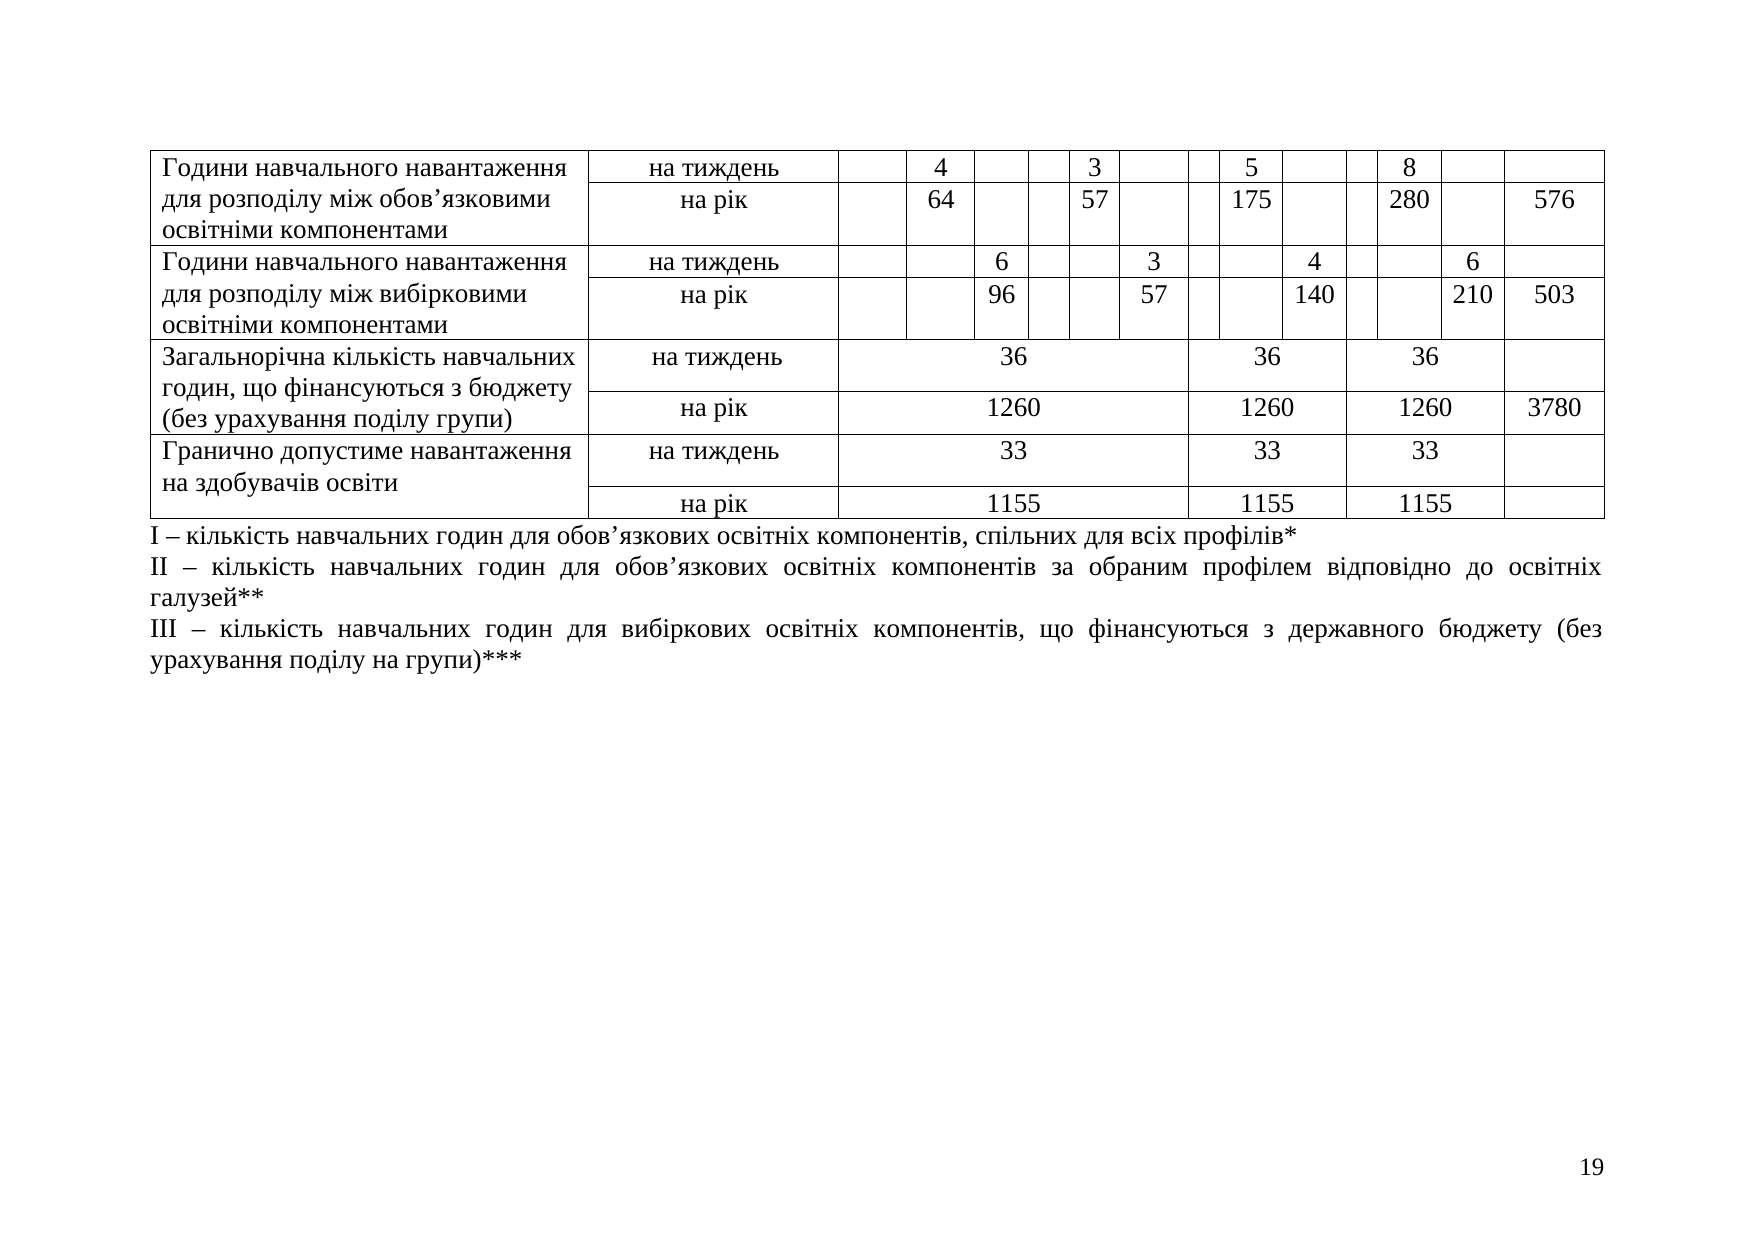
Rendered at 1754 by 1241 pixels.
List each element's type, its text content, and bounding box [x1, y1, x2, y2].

table_cell 1155 [1347, 487, 1504, 518]
table_cell 64 [907, 183, 974, 244]
table_cell 175 [1220, 183, 1282, 244]
table_cell [1189, 151, 1219, 182]
table_cell 3780 [1505, 392, 1604, 433]
table_cell на рік [589, 487, 838, 518]
table_cell 1260 [1189, 392, 1346, 433]
table_cell [975, 183, 1028, 244]
table_cell 4 [1283, 246, 1346, 277]
table_cell [907, 246, 974, 277]
table_cell 576 [1505, 183, 1604, 244]
table_cell 33 [1189, 435, 1346, 486]
table_cell на рік [589, 392, 838, 433]
table_cell [1220, 246, 1282, 277]
table_cell [1505, 340, 1604, 391]
table_cell [1505, 246, 1604, 277]
table_cell 57 [1070, 183, 1119, 244]
table_cell 5 [1220, 151, 1282, 182]
table_cell [975, 151, 1028, 182]
table_cell 6 [975, 246, 1028, 277]
table_cell [1029, 278, 1069, 339]
table_cell [1505, 151, 1604, 182]
text I – кількість навчальних годин для обов’язкових освітніх компонентів, спільних для всіх профілів* [150, 519, 1604, 550]
table_cell [1505, 435, 1604, 486]
table_cell [1189, 246, 1219, 277]
table_cell 8 [1378, 151, 1441, 182]
table_cell 57 [1120, 278, 1188, 339]
table_cell 36 [1347, 340, 1504, 391]
table_cell [1283, 183, 1346, 244]
table_cell [1347, 183, 1377, 244]
table_cell Години навчального навантаження для розподілу між обовʼязковими освітніми компонентами [151, 151, 588, 244]
table_cell 1155 [1189, 487, 1346, 518]
table_cell 3 [1120, 246, 1188, 277]
table_cell на рік [589, 278, 838, 339]
table_cell [1029, 151, 1069, 182]
table_cell [839, 151, 906, 182]
table_cell [907, 278, 974, 339]
table_cell Години навчального навантаження для розподілу між вибірковими освітніми компонентами [151, 246, 588, 339]
table_cell 6 [1442, 246, 1504, 277]
table_cell [1220, 278, 1282, 339]
table_cell [1070, 278, 1119, 339]
table_cell [1120, 183, 1188, 244]
table_cell 1260 [839, 392, 1188, 433]
table_cell на тиждень [589, 151, 838, 182]
table_cell [1029, 246, 1069, 277]
table_cell 1155 [839, 487, 1188, 518]
table_cell [839, 246, 906, 277]
table_cell [839, 278, 906, 339]
table_cell 96 [975, 278, 1028, 339]
table_cell [1070, 246, 1119, 277]
table_cell 36 [839, 340, 1188, 391]
table_cell 1260 [1347, 392, 1504, 433]
table_cell на тиждень [589, 435, 838, 486]
table_cell на тиждень [589, 246, 838, 277]
text II – кількість навчальних годин для обов’язкових освітніх компонентів за обраним профілем відповідно до освітніх галузей** [150, 550, 1604, 612]
table_cell [1347, 278, 1377, 339]
table_cell 33 [839, 435, 1188, 486]
table_cell на рік [589, 183, 838, 244]
table_cell 280 [1378, 183, 1441, 244]
table_cell 3 [1070, 151, 1119, 182]
table_cell 33 [1347, 435, 1504, 486]
table_cell Загальнорічна кількість навчальних годин, що фінансуються з бюджету (без урахування поділу групи) [151, 340, 588, 433]
table_cell [1378, 278, 1441, 339]
table_cell [1283, 151, 1346, 182]
table_cell [839, 183, 906, 244]
table_cell 36 [1189, 340, 1346, 391]
table_cell Гранично допустиме навантаження на здобувачів освіти [151, 435, 588, 518]
table_cell 140 [1283, 278, 1346, 339]
table_cell [1189, 278, 1219, 339]
table_cell [1347, 151, 1377, 182]
table_cell [1347, 246, 1377, 277]
text III – кількість навчальних годин для вибіркових освітніх компонентів, що фінансуються з державного бюджету (без урахування поділу на групи)*** [150, 612, 1604, 674]
table_cell [1378, 246, 1441, 277]
table_cell [1120, 151, 1188, 182]
table_cell [1442, 151, 1504, 182]
table_cell [1442, 183, 1504, 244]
table_cell [1505, 487, 1604, 518]
table_cell 4 [907, 151, 974, 182]
table_cell [1029, 183, 1069, 244]
table_cell 210 [1442, 278, 1504, 339]
table_cell [1189, 183, 1219, 244]
table_cell на тиждень [589, 340, 838, 391]
table_cell 503 [1505, 278, 1604, 339]
